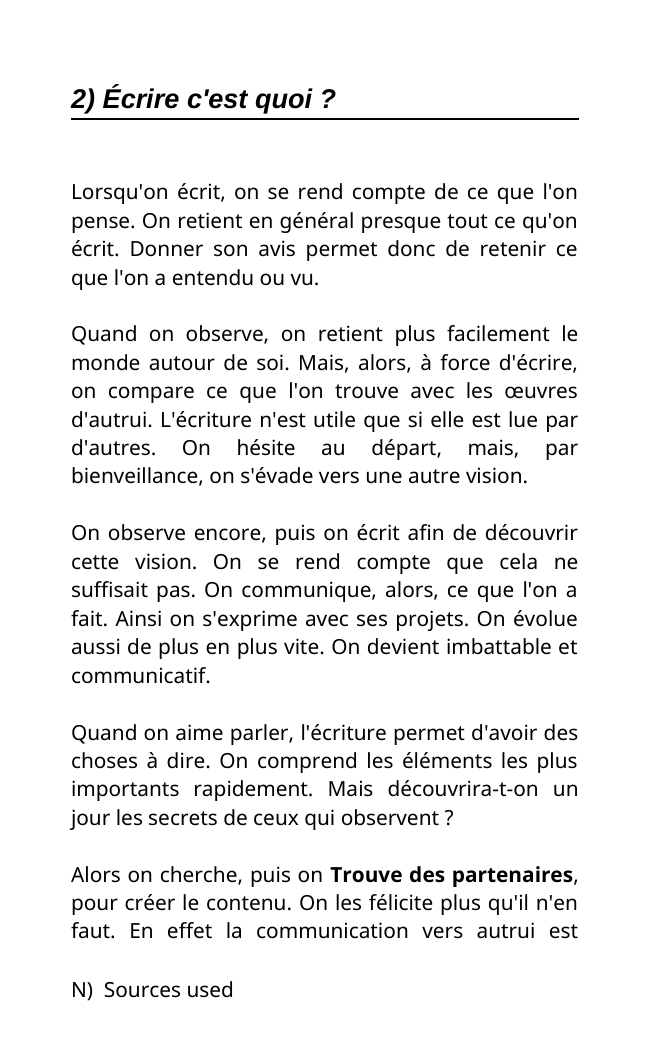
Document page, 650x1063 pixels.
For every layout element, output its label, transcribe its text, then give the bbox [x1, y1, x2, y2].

subtitle Écrire c'est quoi ? [71, 84, 579, 118]
text Quand on aime parler, l'écriture permet d'avoir des choses à dire. On comprend les éléments les plus importants rapidement. Mais découvrira-t-on un jour les secrets de ceux qui observent ? [71, 718, 579, 831]
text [71, 860, 579, 945]
text Quand on observe, on retient plus facilement le monde autour de soi. Mais, alors, à force d'écrire, on compare ce que l'on trouve avec les œuvres d'autrui. L'écriture n'est utile que si elle est lue par d'autres. On hésite au départ, mais, par bienveillance, on s'évade vers une autre vision. [71, 319, 579, 490]
text Lorsqu'on écrit, on se rend compte de ce que l'on pense. On retient en général presque tout ce qu'on écrit. Donner son avis permet donc de retenir ce que l'on a entendu ou vu. [71, 177, 579, 291]
text On observe encore, puis on écrit afin de découvrir cette vision. On se rend compte que cela ne suffisait pas. On communique, alors, ce que l'on a fait. Ainsi on s'exprime avec ses projets. On évolue aussi de plus en plus vite. On devient imbattable et communicatif. [71, 518, 579, 689]
